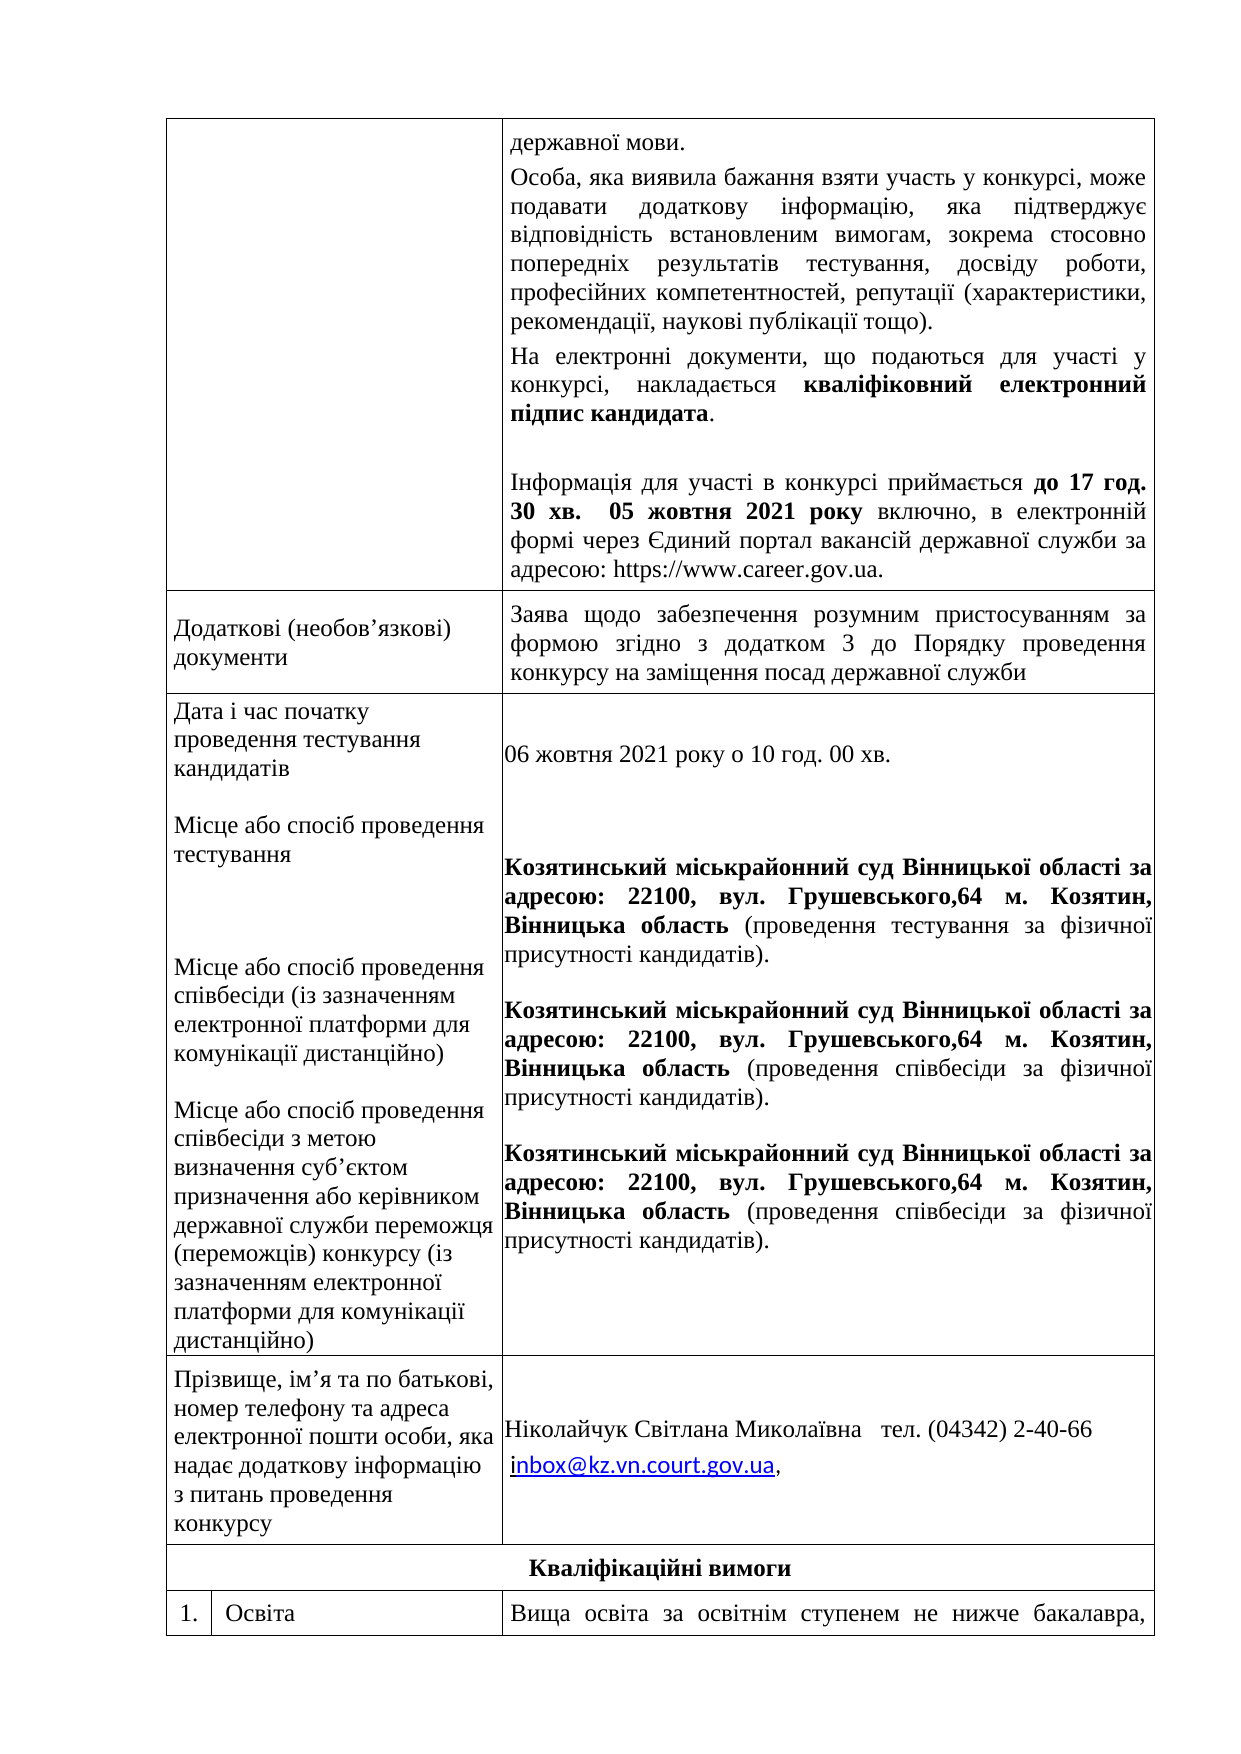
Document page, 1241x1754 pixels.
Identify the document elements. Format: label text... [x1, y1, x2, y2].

table_cell Кваліфікаційні вимоги [167, 1545, 1154, 1589]
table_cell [503, 1591, 1154, 1635]
table_cell Дата і час початку проведення тестування кандидатів Місце або спосіб проведення тестування Місце або спосіб проведення співбесіди (із зазначенням електронної платформи для комунікації дистанційно) Місце або спосіб проведення співбесіди з метою визначення суб’єктом призначення або керівником державної служби переможця (переможців) конкурсу (із зазначенням електронної платформи для комунікації дистанційно) [167, 694, 502, 1355]
table_cell Заява щодо забезпечення розумним пристосуванням за формою згідно з додатком 3 до Порядку проведення конкурсу на заміщення посад державної служби [503, 591, 1154, 693]
table_cell 1. [167, 1591, 211, 1635]
table_cell Ніколайчук Світлана Миколаївна тел. (04342) 2-40-66 inbox@kz.vn.court.gov.ua, [503, 1356, 1154, 1544]
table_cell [167, 119, 502, 590]
table_cell Додаткові (необов’язкові) документи [167, 591, 502, 693]
table_cell Прізвище, ім’я та по батькові, номер телефону та адреса електронної пошти особи, яка надає додаткову інформацію з питань проведення конкурсу [167, 1356, 502, 1544]
table_cell 06 жовтня 2021 року о 10 год. 00 хв. Козятинський міськрайонний суд Вінницької області за адресою: 22100, вул. Грушевського,64 м. Козятин, Вінницька область (проведення тестування за фізичної присутності кандидатів). Козятинський міськрайонний суд Вінницької області за адресою: 22100, вул. Грушевського,64 м. Козятин, Вінницька область (проведення співбесіди за фізичної присутності кандидатів). Козятинський міськрайонний суд Вінницької області за адресою: 22100, вул. Грушевського,64 м. Козятин, Вінницька область (проведення співбесіди за фізичної присутності кандидатів). [503, 694, 1154, 1355]
table_cell Освіта [212, 1591, 502, 1635]
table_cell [503, 119, 1154, 590]
